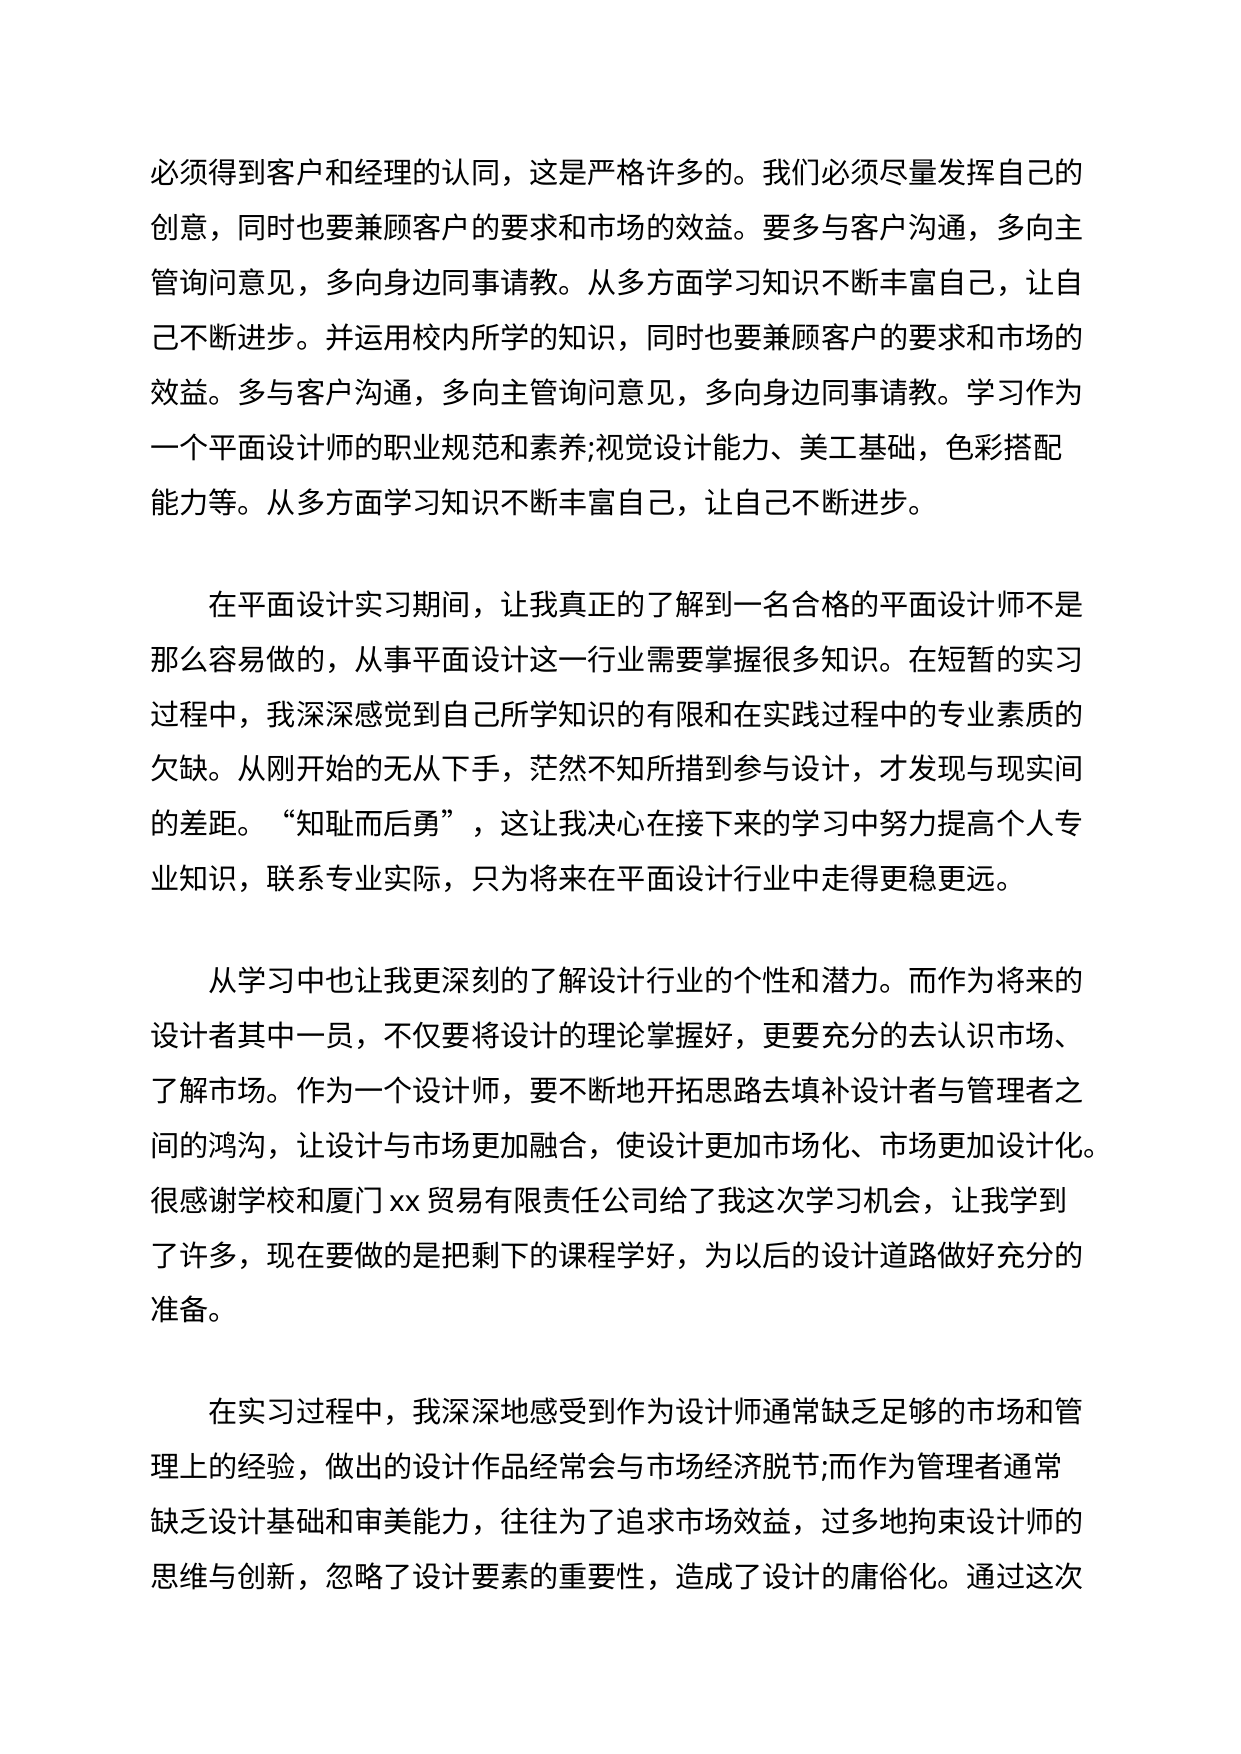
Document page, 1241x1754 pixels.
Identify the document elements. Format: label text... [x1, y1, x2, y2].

text 在平面设计实习期间，让我真正的了解到一名合格的平面设计师不是那么容易做的，从事平面设计这一行业需要掌握很多知识。在短暂的实习过程中，我深深感觉到自己所学知识的有限和在实践过程中的专业素质的欠缺。从刚开始的无从下手，茫然不知所措到参与设计，才发现与现实间的差距。“知耻而后勇”，这让我决心在接下来的学习中努力提高个人专业知识，联系专业实际，只为将来在平面设计行业中走得更稳更远。 [150, 581, 1090, 898]
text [150, 150, 1090, 522]
text 从学习中也让我更深刻的了解设计行业的个性和潜力。而作为将来的设计者其中一员，不仅要将设计的理论掌握好，更要充分的去认识市场、了解市场。作为一个设计师，要不断地开拓思路去填补设计者与管理者之间的鸿沟，让设计与市场更加融合，使设计更加市场化、市场更加设计化。很感谢学校和厦门xx贸易有限责任公司给了我这次学习机会，让我学到了许多，现在要做的是把剩下的课程学好，为以后的设计道路做好充分的准备。 [150, 957, 1090, 1329]
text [150, 1389, 1090, 1596]
